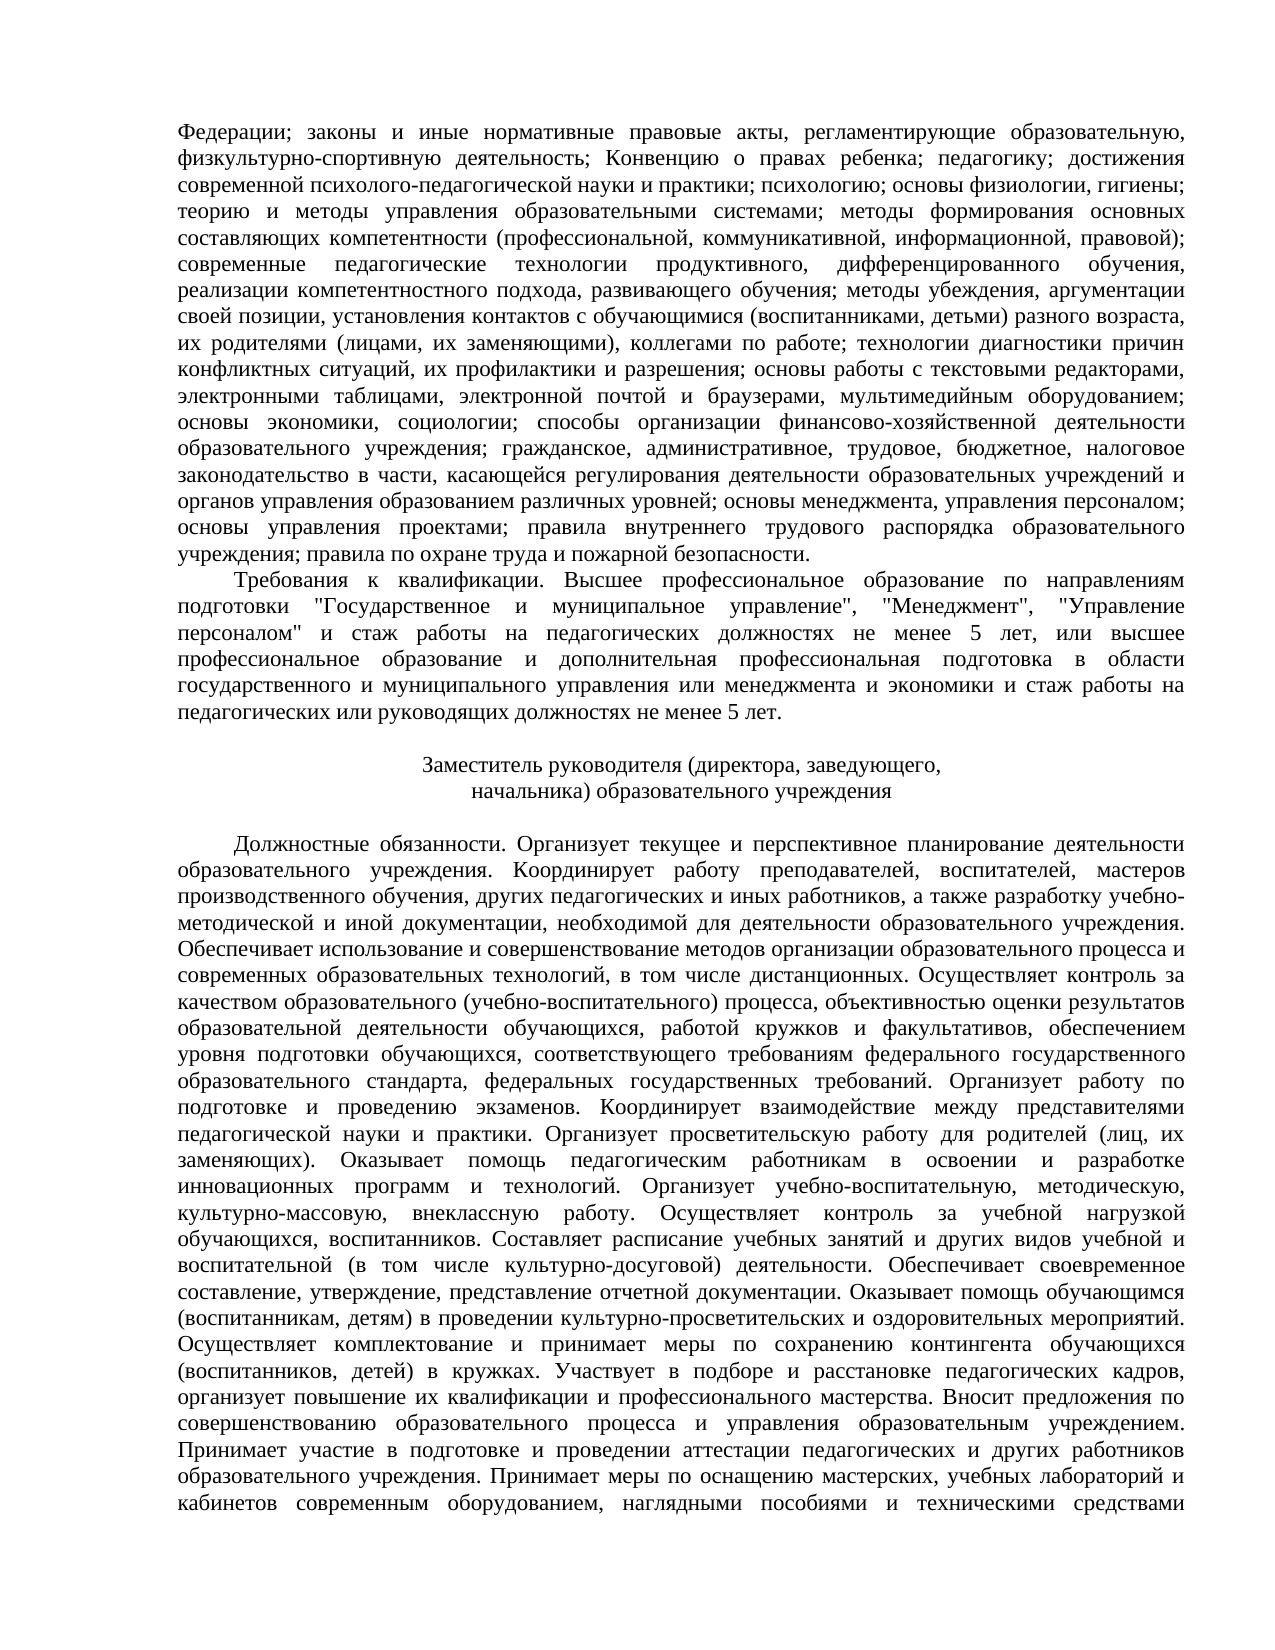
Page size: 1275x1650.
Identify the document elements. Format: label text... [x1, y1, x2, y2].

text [177, 830, 1186, 1515]
text Требования к квалификации. Высшее профессиональное образование по направлениям подготовки "Государственное и муниципальное управление", "Менеджмент", "Управление персоналом" и стаж работы на педагогических должностях не менее 5 лет, или высшее профессиональное образование и дополнительная профессиональная подготовка в области государственного и муниципального управления или менеджмента и экономики и стаж работы на педагогических или руководящих должностях не менее 5 лет. [177, 566, 1186, 724]
text начальника) образовательного учреждения [177, 777, 1186, 803]
text Заместитель руководителя (директора, заведующего, [177, 751, 1186, 777]
